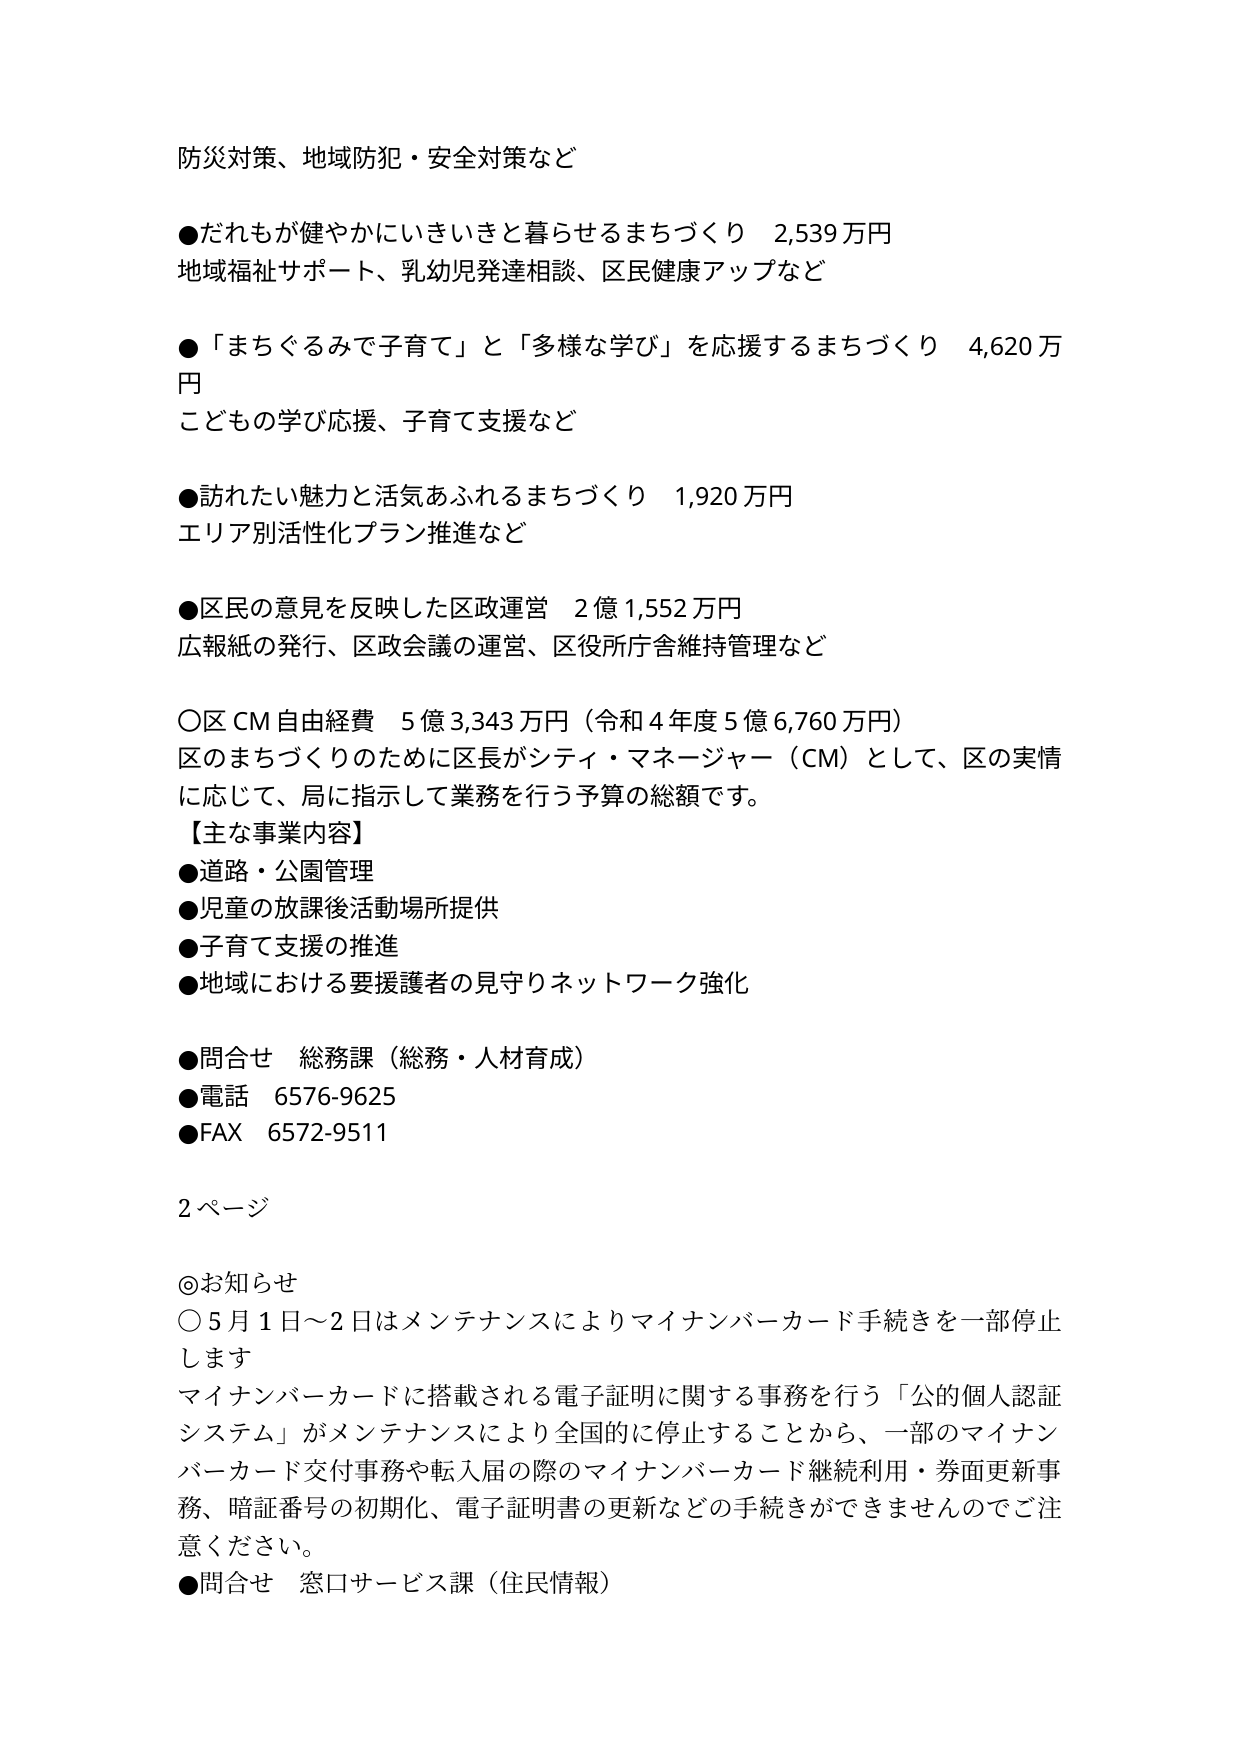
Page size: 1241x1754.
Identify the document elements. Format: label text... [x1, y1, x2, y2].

text エリア別活性化プラン推進など [177, 513, 1063, 551]
text ●道路・公園管理 [177, 851, 1063, 888]
text こどもの学び応援、子育て支援など [177, 401, 1063, 438]
text 広報紙の発行、区政会議の運営、区役所庁舎維持管理など [177, 626, 1063, 663]
text ●FAX 6572-9511 [177, 1113, 1063, 1151]
text ●問合せ 窓口サービス課（住民情報） [177, 1563, 1063, 1601]
text ●問合せ 総務課（総務・人材育成） [177, 1038, 1063, 1076]
text マイナンバーカードに搭載される電子証明に関する事務を行う「公的個人認証システム」がメンテナンスにより全国的に停止することから、一部のマイナンバーカード交付事務や転入届の際のマイナンバーカード継続利用・券面更新事務、暗証番号の初期化、電子証明書の更新などの手続きができませんのでご注意ください。 [177, 1376, 1063, 1563]
text ◎お知らせ [177, 1263, 1063, 1301]
text ●児童の放課後活動場所提供 [177, 888, 1063, 926]
text ●「まちぐるみで子育て」と「多様な学び」を応援するまちづくり 4,620万円 [177, 326, 1063, 401]
text 防災対策、地域防犯・安全対策など [177, 138, 1063, 176]
text 区のまちづくりのために区長がシティ・マネージャー（CM）として、区の実情に応じて、局に指示して業務を行う予算の総額です。 [177, 738, 1063, 813]
text 【主な事業内容】 [177, 813, 1063, 851]
text 〇区CM自由経費 5億3,343万円（令和4年度 5億6,760万円） [177, 701, 1063, 738]
text 〇5月1日～2日はメンテナンスによりマイナンバーカード手続きを一部停止します [177, 1301, 1063, 1376]
text ●子育て支援の推進 [177, 926, 1063, 963]
text 2ページ [177, 1188, 1063, 1226]
text ●訪れたい魅力と活気あふれるまちづくり 1,920万円 [177, 476, 1063, 513]
text ●電話 6576-9625 [177, 1076, 1063, 1113]
text ●だれもが健やかにいきいきと暮らせるまちづくり 2,539万円 [177, 213, 1063, 251]
text 地域福祉サポート、乳幼児発達相談、区民健康アップなど [177, 251, 1063, 288]
text ●地域における要援護者の見守りネットワーク強化 [177, 963, 1063, 1001]
text ●区民の意見を反映した区政運営 2億1,552万円 [177, 588, 1063, 626]
